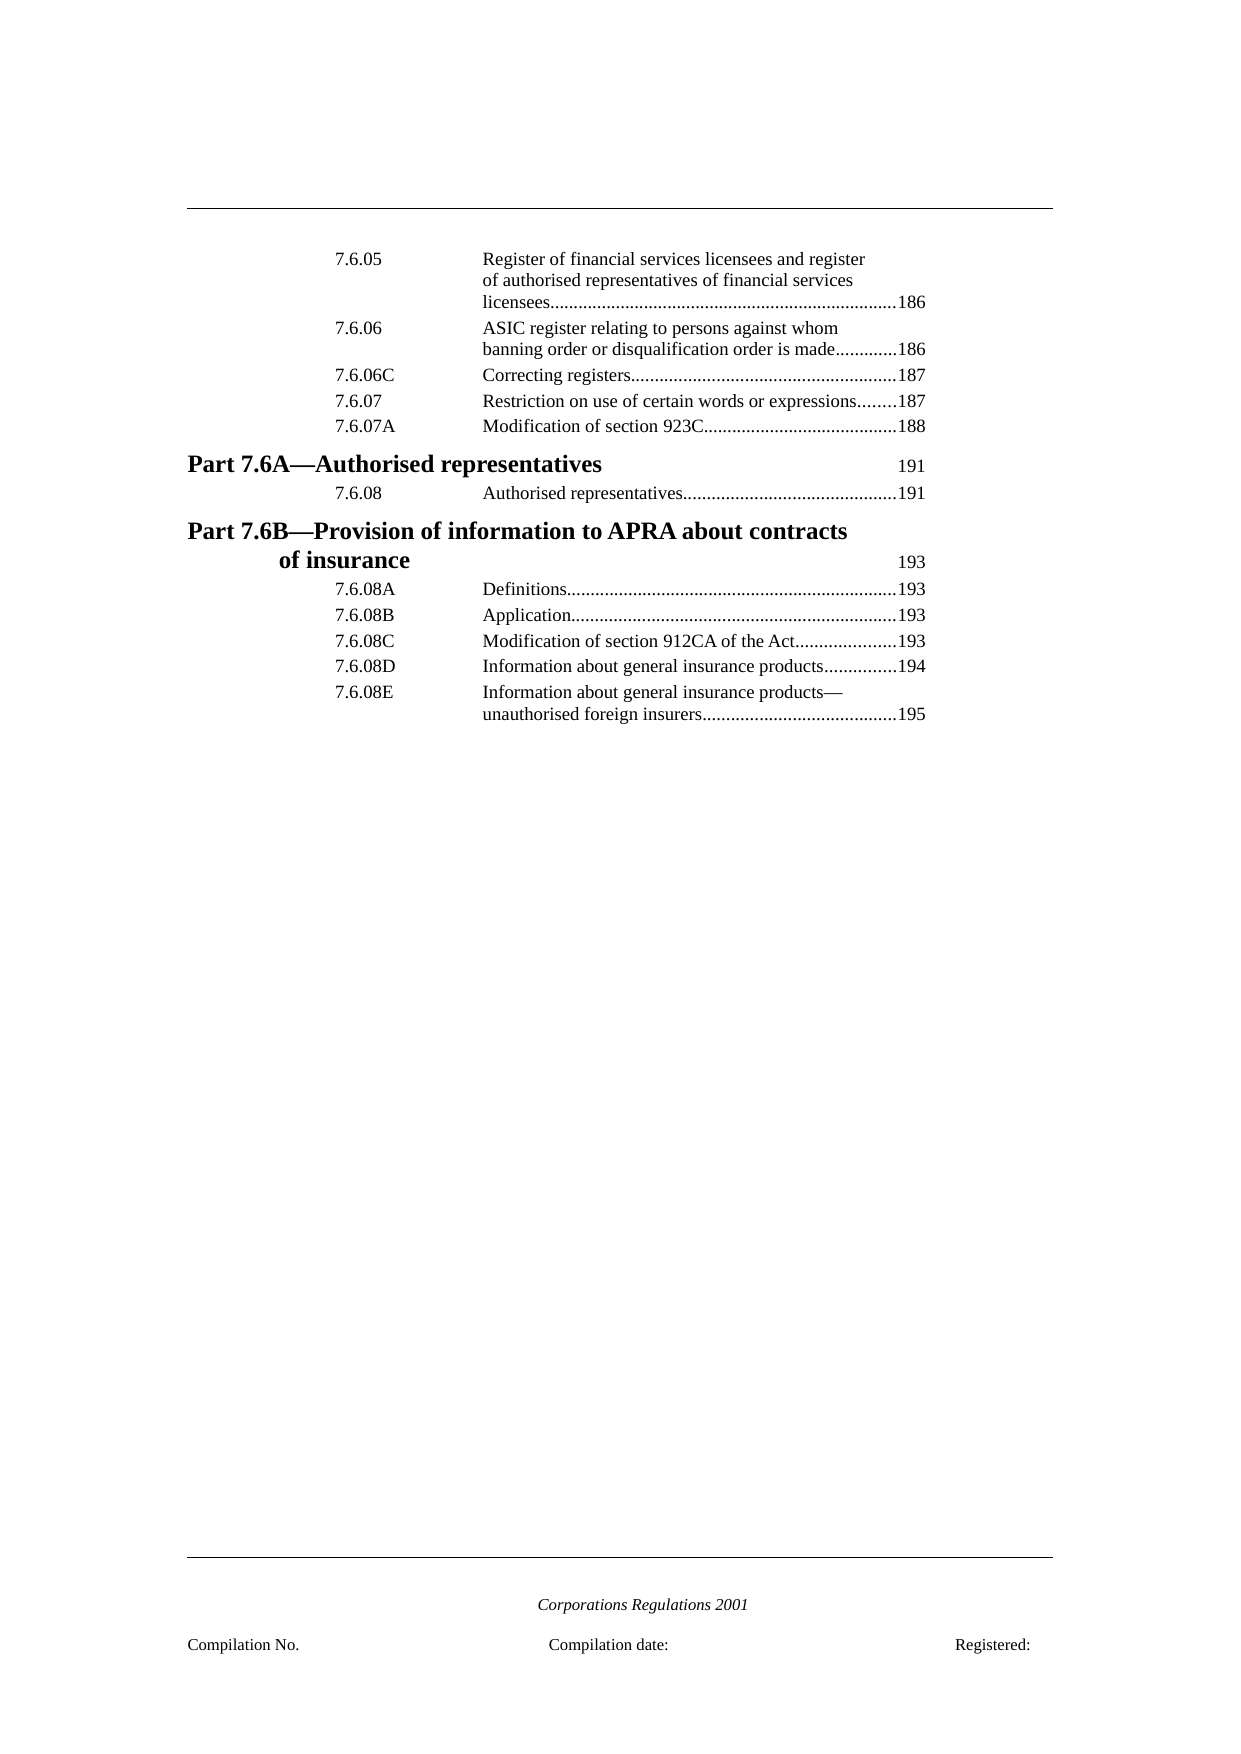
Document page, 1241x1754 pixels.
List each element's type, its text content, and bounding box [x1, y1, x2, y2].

text 7.6.07A Modification of section 923C 188 [335, 415, 866, 437]
text Part 7.6B—Provision of information to APRA about contracts of insurance 193 [187, 516, 866, 574]
text 7.6.08A Definitions 193 [335, 578, 866, 599]
text 7.6.07 Restriction on use of certain words or expressions 187 [335, 389, 866, 411]
text 7.6.08C Modification of section 912CA of the Act 193 [335, 629, 866, 651]
text 7.6.05 Register of financial services licensees and register of authorised representatives of financial services licensees 186 [335, 248, 866, 312]
text 7.6.08D Information about general insurance products 194 [335, 655, 866, 677]
text Part 7.6A—Authorised representatives 191 [187, 449, 866, 478]
text 7.6.06C Correcting registers 187 [335, 364, 866, 385]
text 7.6.06 ASIC register relating to persons against whom banning order or disqualification order is made 186 [335, 317, 866, 360]
text 7.6.08B Application 193 [335, 604, 866, 625]
text 7.6.08 Authorised representatives 191 [335, 482, 866, 504]
text 7.6.08E Information about general insurance products—unauthorised foreign insurers 195 [335, 681, 866, 724]
